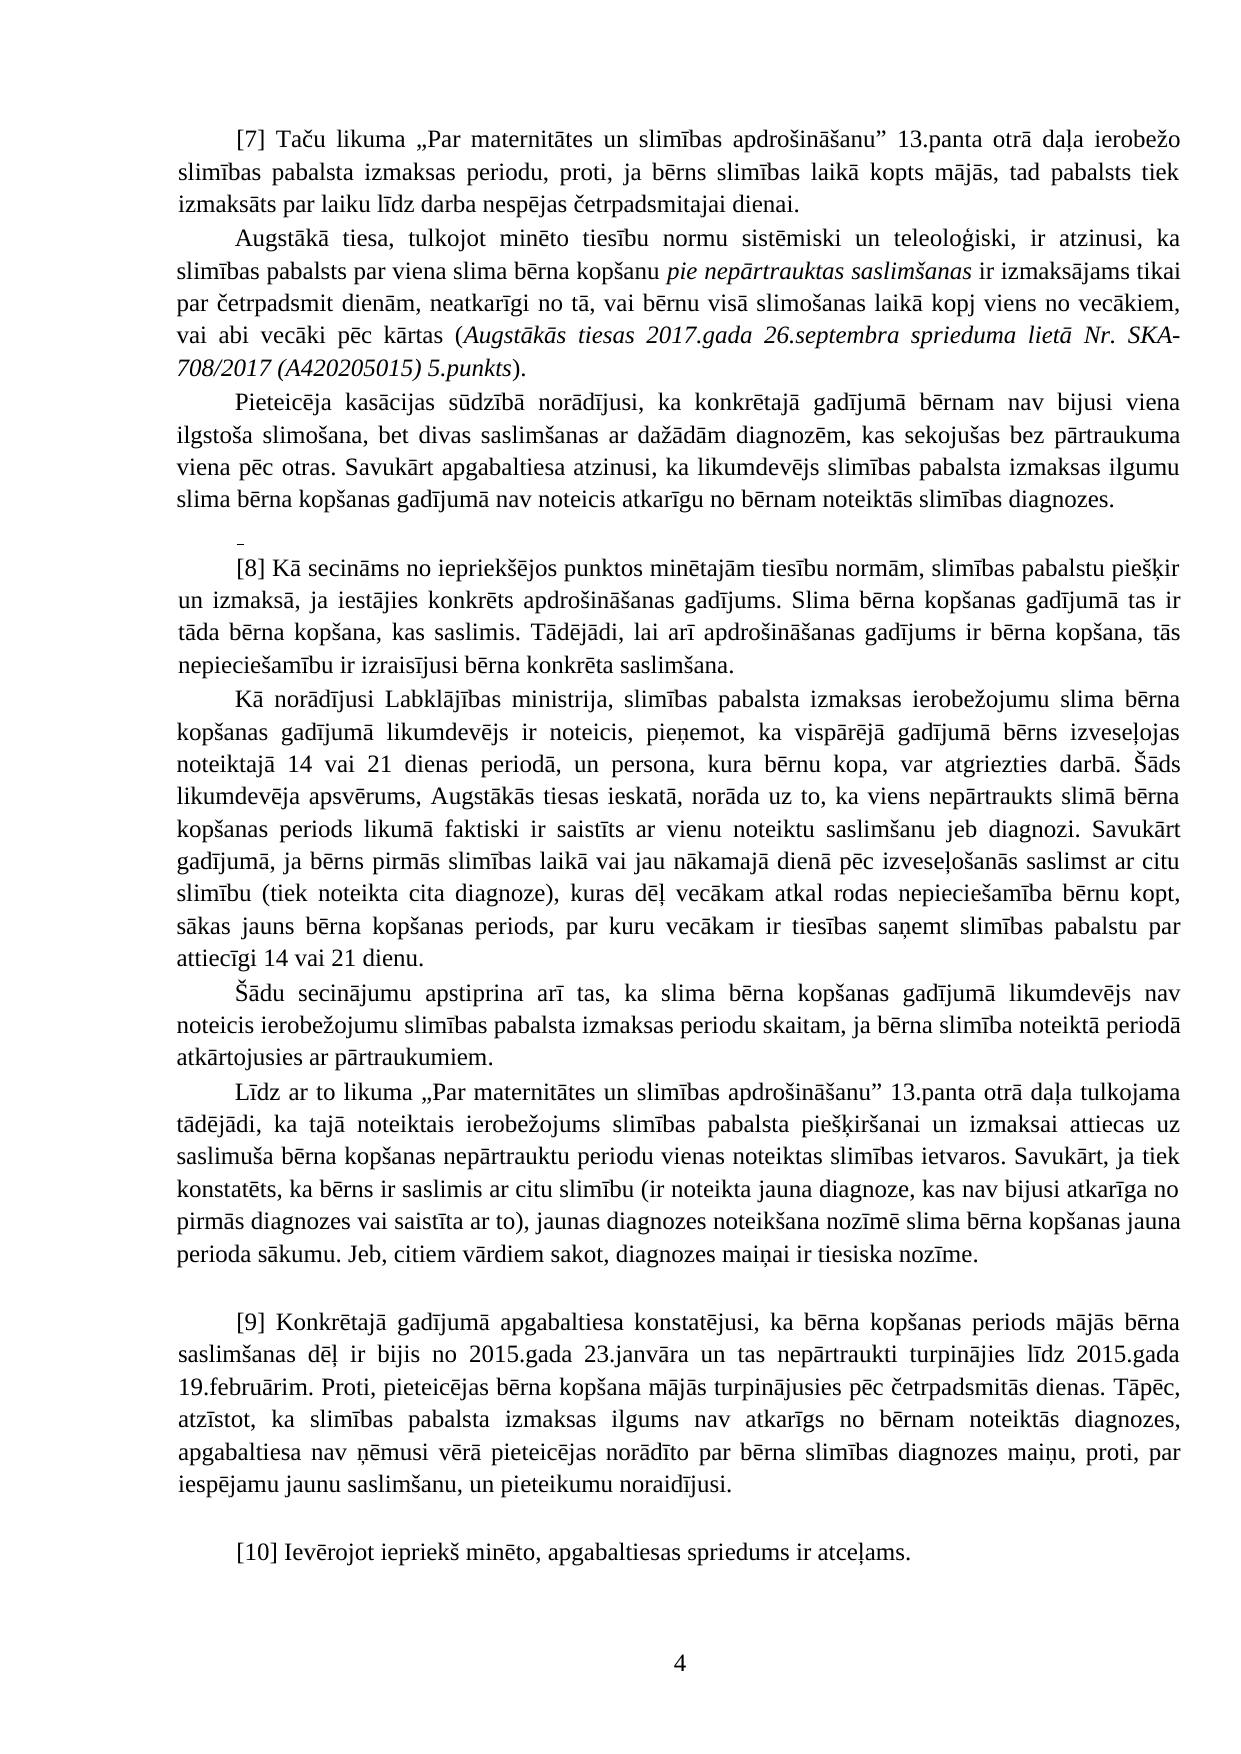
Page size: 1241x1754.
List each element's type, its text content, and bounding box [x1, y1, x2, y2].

text [9] Konkrētajā gadījumā apgabaltiesa konstatējusi, ka bērna kopšanas periods mājās bērna saslimšanas dēļ ir bijis no 2015.gada 23.janvāra un tas nepārtraukti turpinājies līdz 2015.gada 19.februārim. Proti, pieteicējas bērna kopšana mājās turpinājusies pēc četrpadsmitās dienas. Tāpēc, atzīstot, ka slimības pabalsta izmaksas ilgums nav atkarīgs no bērnam noteiktās diagnozes, apgabaltiesa nav ņēmusi vērā pieteicējas norādīto par bērna slimības diagnozes maiņu, proti, par iespējamu jaunu saslimšanu, un pieteikumu noraidījusi. [178, 1307, 1181, 1498]
text Šādu secinājumu apstiprina arī tas, ka slima bērna kopšanas gadījumā likumdevējs nav noteicis ierobežojumu slimības pabalsta izmaksas periodu skaitam, ja bērna slimība noteiktā periodā atkārtojusies ar pārtraukumiem. [176, 978, 1181, 1071]
text Līdz ar to likuma „Par maternitātes un slimības apdrošināšanu” 13.panta otrā daļa tulkojama tādējādi, ka tajā noteiktais ierobežojums slimības pabalsta piešķiršanai un izmaksai attiecas uz saslimuša bērna kopšanas nepārtrauktu periodu vienas noteiktas slimības ietvaros. Savukārt, ja tiek konstatēts, ka bērns ir saslimis ar citu slimību (ir noteikta jauna diagnoze, kas nav bijusi atkarīga no pirmās diagnozes vai saistīta ar to), jaunas diagnozes noteikšana nozīmē slima bērna kopšanas jauna perioda sākumu. Jeb, citiem vārdiem sakot, diagnozes maiņai ir tiesiska nozīme. [176, 1077, 1181, 1267]
text [7] Taču likuma „Par maternitātes un slimības apdrošināšanu” 13.panta otrā daļa ierobežo slimības pabalsta izmaksas periodu, proti, ja bērns slimības laikā kopts mājās, tad pabalsts tiek izmaksāts par laiku līdz darba nespējas četrpadsmitajai dienai. [178, 124, 1181, 218]
text [10] Ievērojot iepriekš minēto, apgabaltiesas spriedums ir atceļams. [236, 1537, 1181, 1566]
text Pieteicēja kasācijas sūdzībā norādījusi, ka konkrētajā gadījumā bērnam nav bijusi viena ilgstoša slimošana, bet divas saslimšanas ar dažādām diagnozēm, kas sekojušas bez pārtraukuma viena pēc otras. Savukārt apgabaltiesa atzinusi, ka likumdevējs slimības pabalsta izmaksas ilgumu slima bērna kopšanas gadījumā nav noteicis atkarīgu no bērnam noteiktās slimības diagnozes. [176, 387, 1181, 513]
text Augstākā tiesa, tulkojot minēto tiesību normu sistēmiski un teleoloģiski, ir atzinusi, ka slimības pabalsts par viena slima bērna kopšanu pie nepārtrauktas saslimšanas ir izmaksājams tikai par četrpadsmit dienām, neatkarīgi no tā, vai bērnu visā slimošanas laikā kopj viens no vecākiem, vai abi vecāki pēc kārtas (Augstākās tiesas 2017.gada 26.septembra sprieduma lietā Nr. SKA-708/2017 (A420205015) 5.punkts). [176, 223, 1181, 382]
text [8] Kā secināms no iepriekšējos punktos minētajām tiesību normām, slimības pabalstu piešķir un izmaksā, ja iestājies konkrēts apdrošināšanas gadījums. Slima bērna kopšanas gadījumā tas ir tāda bērna kopšana, kas saslimis. Tādējādi, lai arī apdrošināšanas gadījums ir bērna kopšana, tās nepieciešamību ir izraisījusi bērna konkrēta saslimšana. [178, 553, 1181, 679]
text Kā norādījusi Labklājības ministrija, slimības pabalsta izmaksas ierobežojumu slima bērna kopšanas gadījumā likumdevējs ir noteicis, pieņemot, ka vispārējā gadījumā bērns izveseļojas noteiktajā 14 vai 21 dienas periodā, un persona, kura bērnu kopa, var atgriezties darbā. Šāds likumdevēja apsvērums, Augstākās tiesas ieskatā, norāda uz to, ka viens nepārtraukts slimā bērna kopšanas periods likumā faktiski ir saistīts ar vienu noteiktu saslimšanu jeb diagnozi. Savukārt gadījumā, ja bērns pirmās slimības laikā vai jau nākamajā dienā pēc izveseļošanās saslimst ar citu slimību (tiek noteikta cita diagnoze), kuras dēļ vecākam atkal rodas nepieciešamība bērnu kopt, sākas jauns bērna kopšanas periods, par kuru vecākam ir tiesības saņemt slimības pabalstu par attiecīgi 14 vai 21 dienu. [176, 684, 1181, 972]
